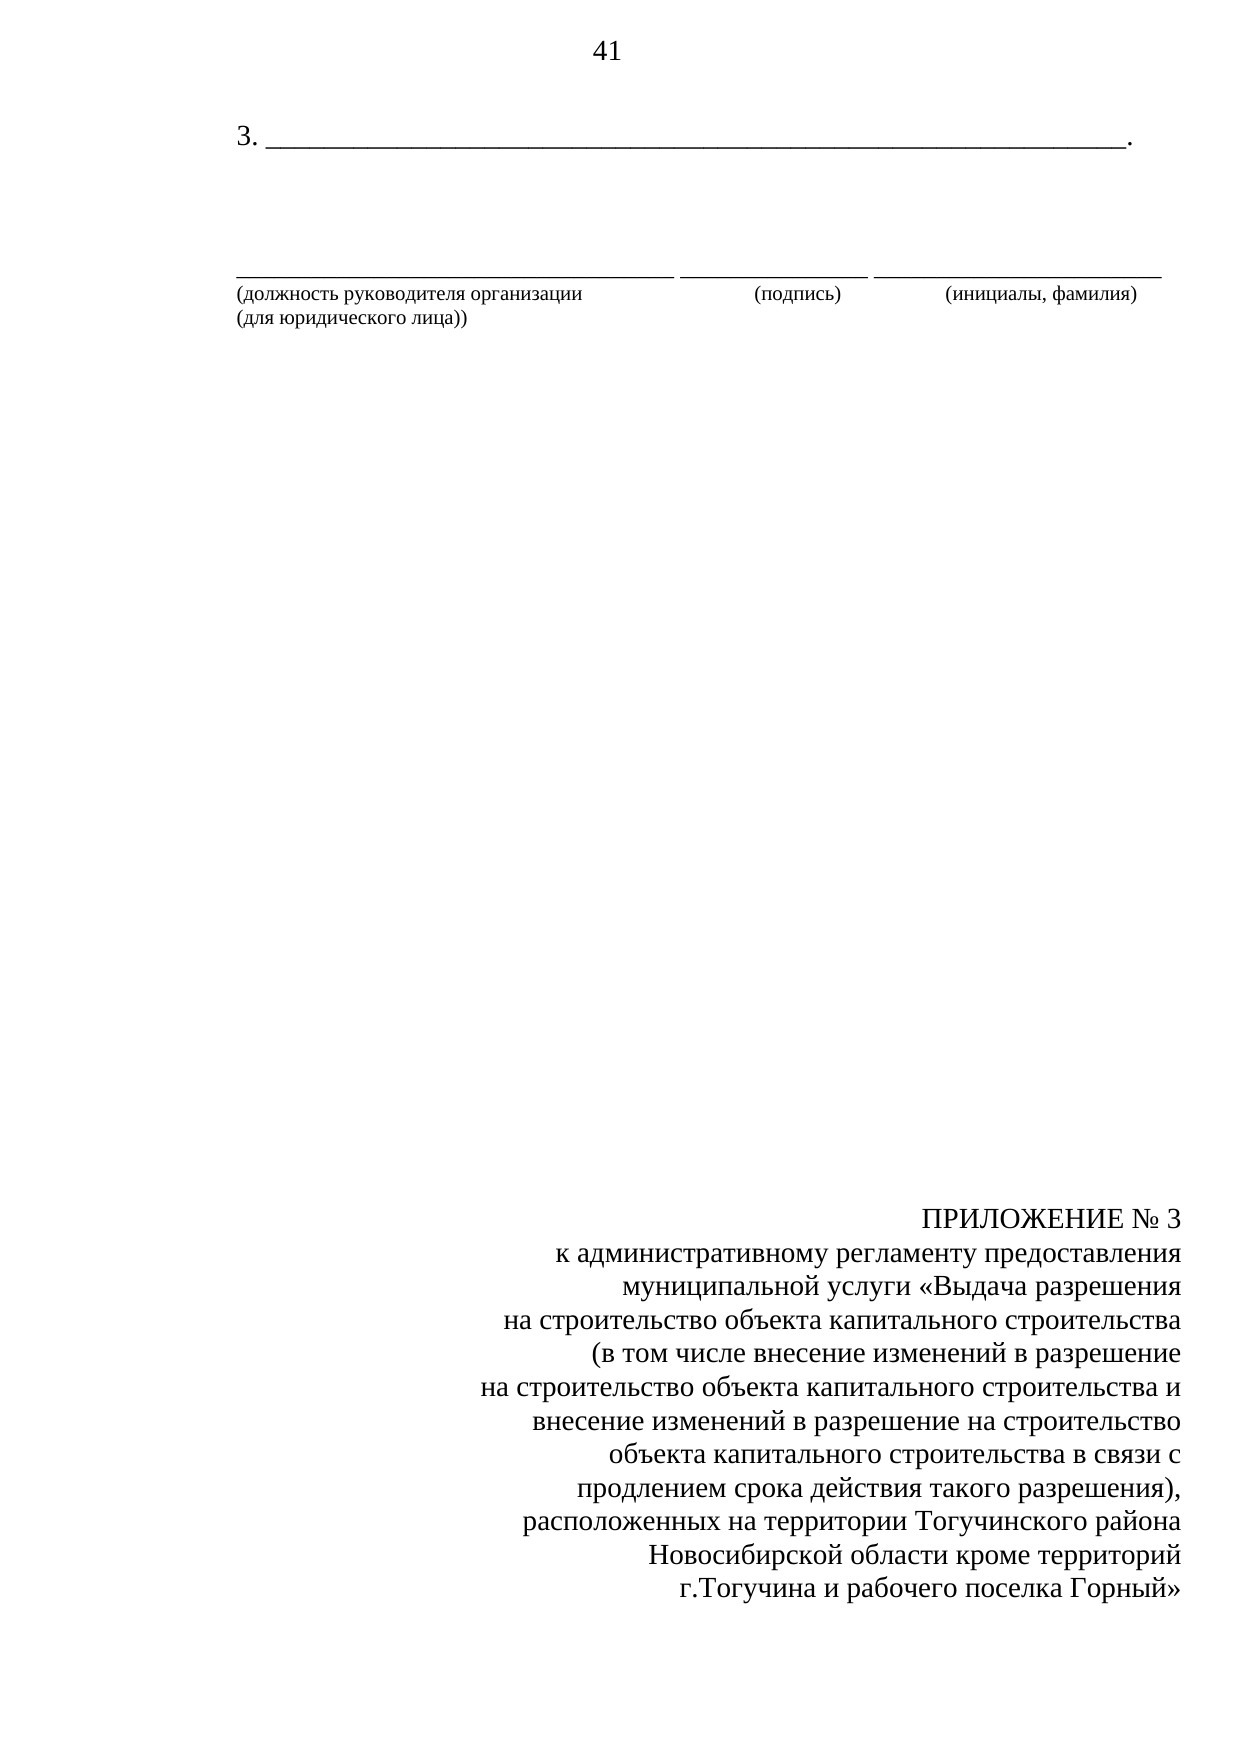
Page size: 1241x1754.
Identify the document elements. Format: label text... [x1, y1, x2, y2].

text 3. ___________________________________________________________. [162, 118, 1181, 152]
text к административному регламенту предоставления [162, 1235, 1181, 1268]
text (в том числе внесение изменений в разрешение [162, 1336, 1181, 1369]
text муниципальной услуги «Выдача разрешения [162, 1268, 1181, 1302]
text внесение изменений в разрешение на строительство [162, 1403, 1181, 1436]
text ___________________________________ _______________ _______________________ [162, 252, 1181, 281]
text г.Тогучина и рабочего поселка Горный» [162, 1570, 1181, 1604]
text ПРИЛОЖЕНИЕ № 3 [162, 1201, 1181, 1235]
text (для юридического лица)) [162, 305, 1181, 329]
text Новосибирской области кроме территорий [162, 1537, 1181, 1570]
text на строительство объекта капитального строительства и [162, 1369, 1181, 1403]
text расположенных на территории Тогучинского района [162, 1503, 1181, 1537]
text объекта капитального строительства в связи с [162, 1436, 1181, 1470]
text продлением срока действия такого разрешения), [162, 1470, 1181, 1503]
text на строительство объекта капитального строительства [162, 1302, 1181, 1336]
text (должность руководителя организации (подпись) (инициалы, фамилия) [162, 281, 1181, 305]
